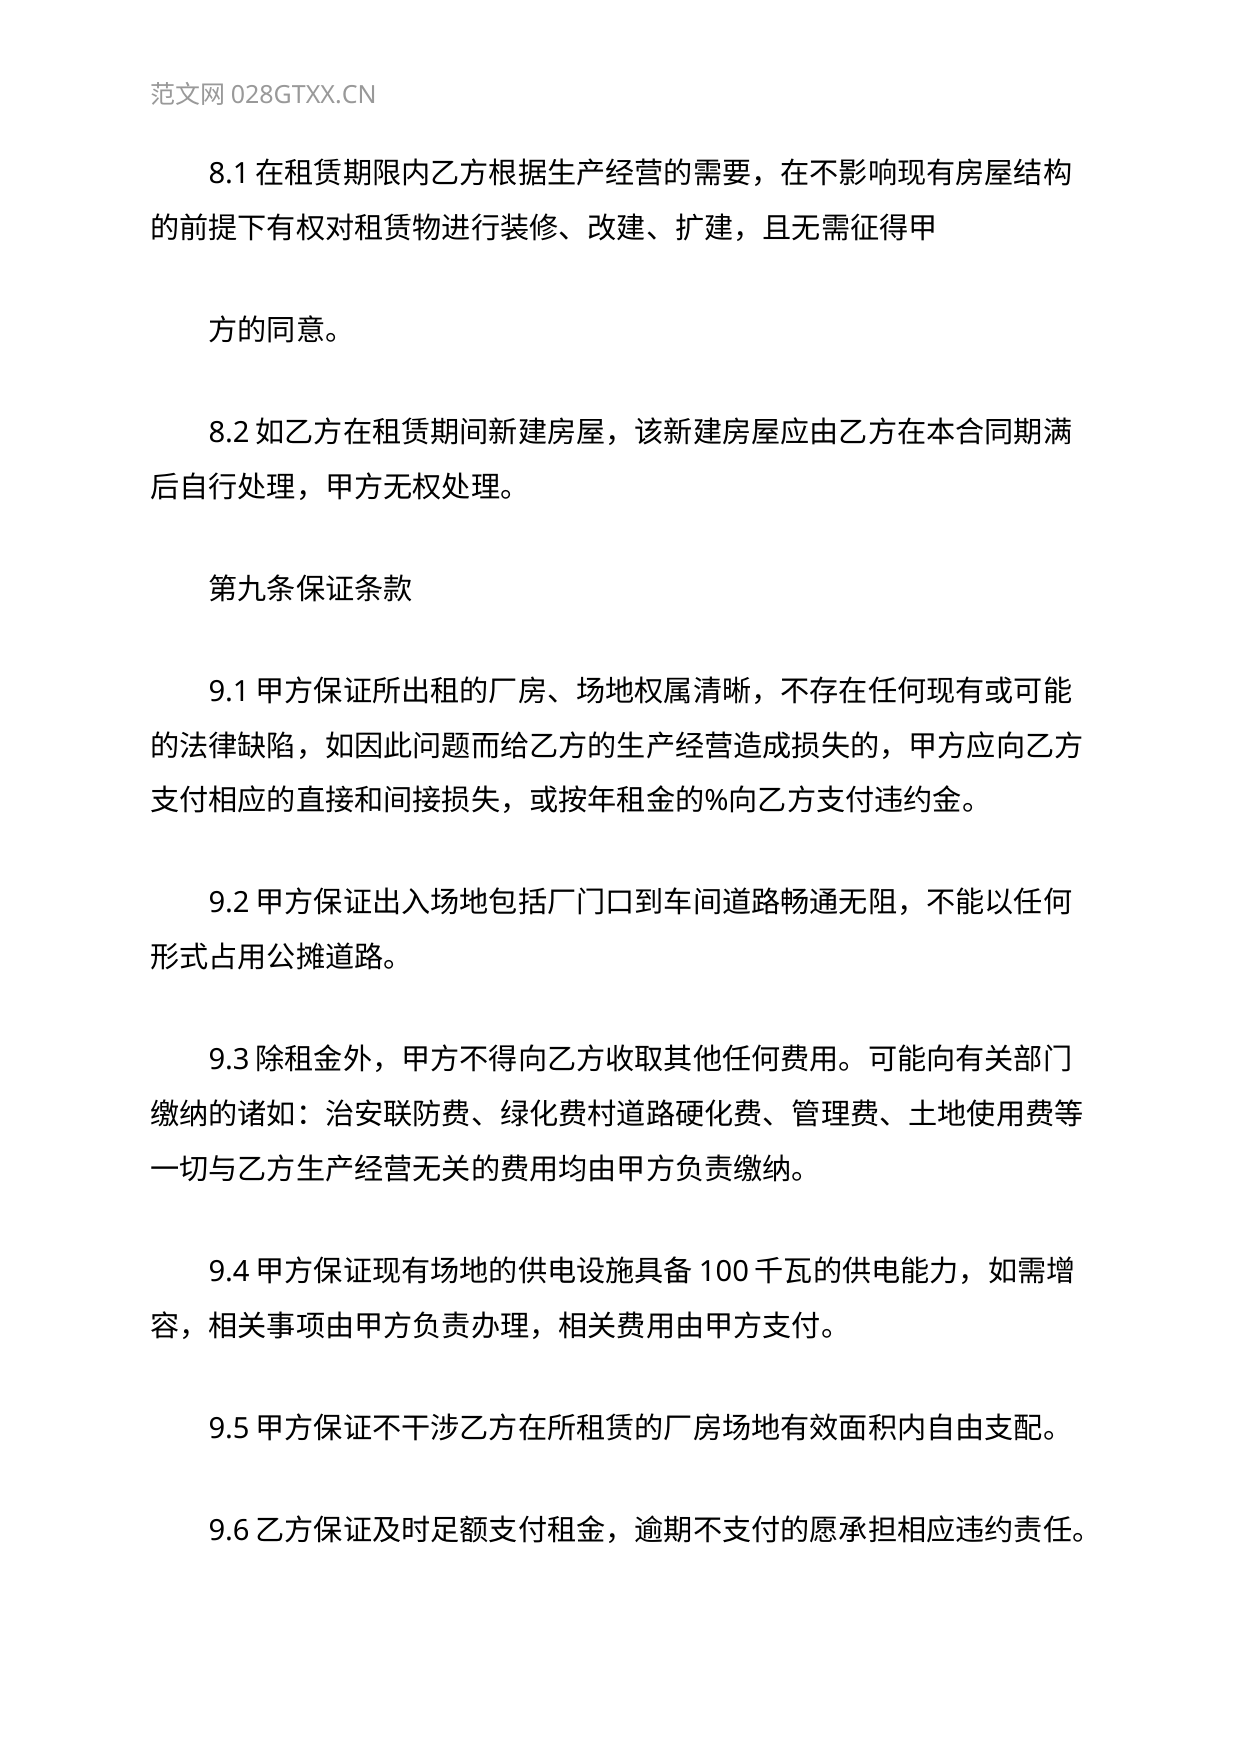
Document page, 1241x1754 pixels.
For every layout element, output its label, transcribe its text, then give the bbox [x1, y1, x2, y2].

text 9.2甲方保证出入场地包括厂门口到车间道路畅通无阻，不能以任何形式占用公摊道路。 [150, 879, 1090, 976]
text 方的同意。 [150, 307, 1090, 349]
text 9.1甲方保证所出租的厂房、场地权属清晰，不存在任何现有或可能的法律缺陷，如因此问题而给乙方的生产经营造成损失的，甲方应向乙方支付相应的直接和间接损失，或按年租金的%向乙方支付违约金。 [150, 667, 1090, 819]
text 8.1在租赁期限内乙方根据生产经营的需要，在不影响现有房屋结构的前提下有权对租赁物进行装修、改建、扩建，且无需征得甲 [150, 150, 1090, 247]
text 第九条保证条款 [150, 565, 1090, 608]
text 9.3除租金外，甲方不得向乙方收取其他任何费用。可能向有关部门缴纳的诸如：治安联防费、绿化费村道路硬化费、管理费、土地使用费等一切与乙方生产经营无关的费用均由甲方负责缴纳。 [150, 1036, 1090, 1188]
text 9.4甲方保证现有场地的供电设施具备100千瓦的供电能力，如需增容，相关事项由甲方负责办理，相关费用由甲方支付。 [150, 1247, 1090, 1345]
text 9.5甲方保证不干涉乙方在所租赁的厂房场地有效面积内自由支配。 [150, 1404, 1090, 1447]
text 8.2如乙方在租赁期间新建房屋，该新建房屋应由乙方在本合同期满后自行处理，甲方无权处理。 [150, 408, 1090, 506]
text 9.6乙方保证及时足额支付租金，逾期不支付的愿承担相应违约责任。 [150, 1506, 1090, 1548]
